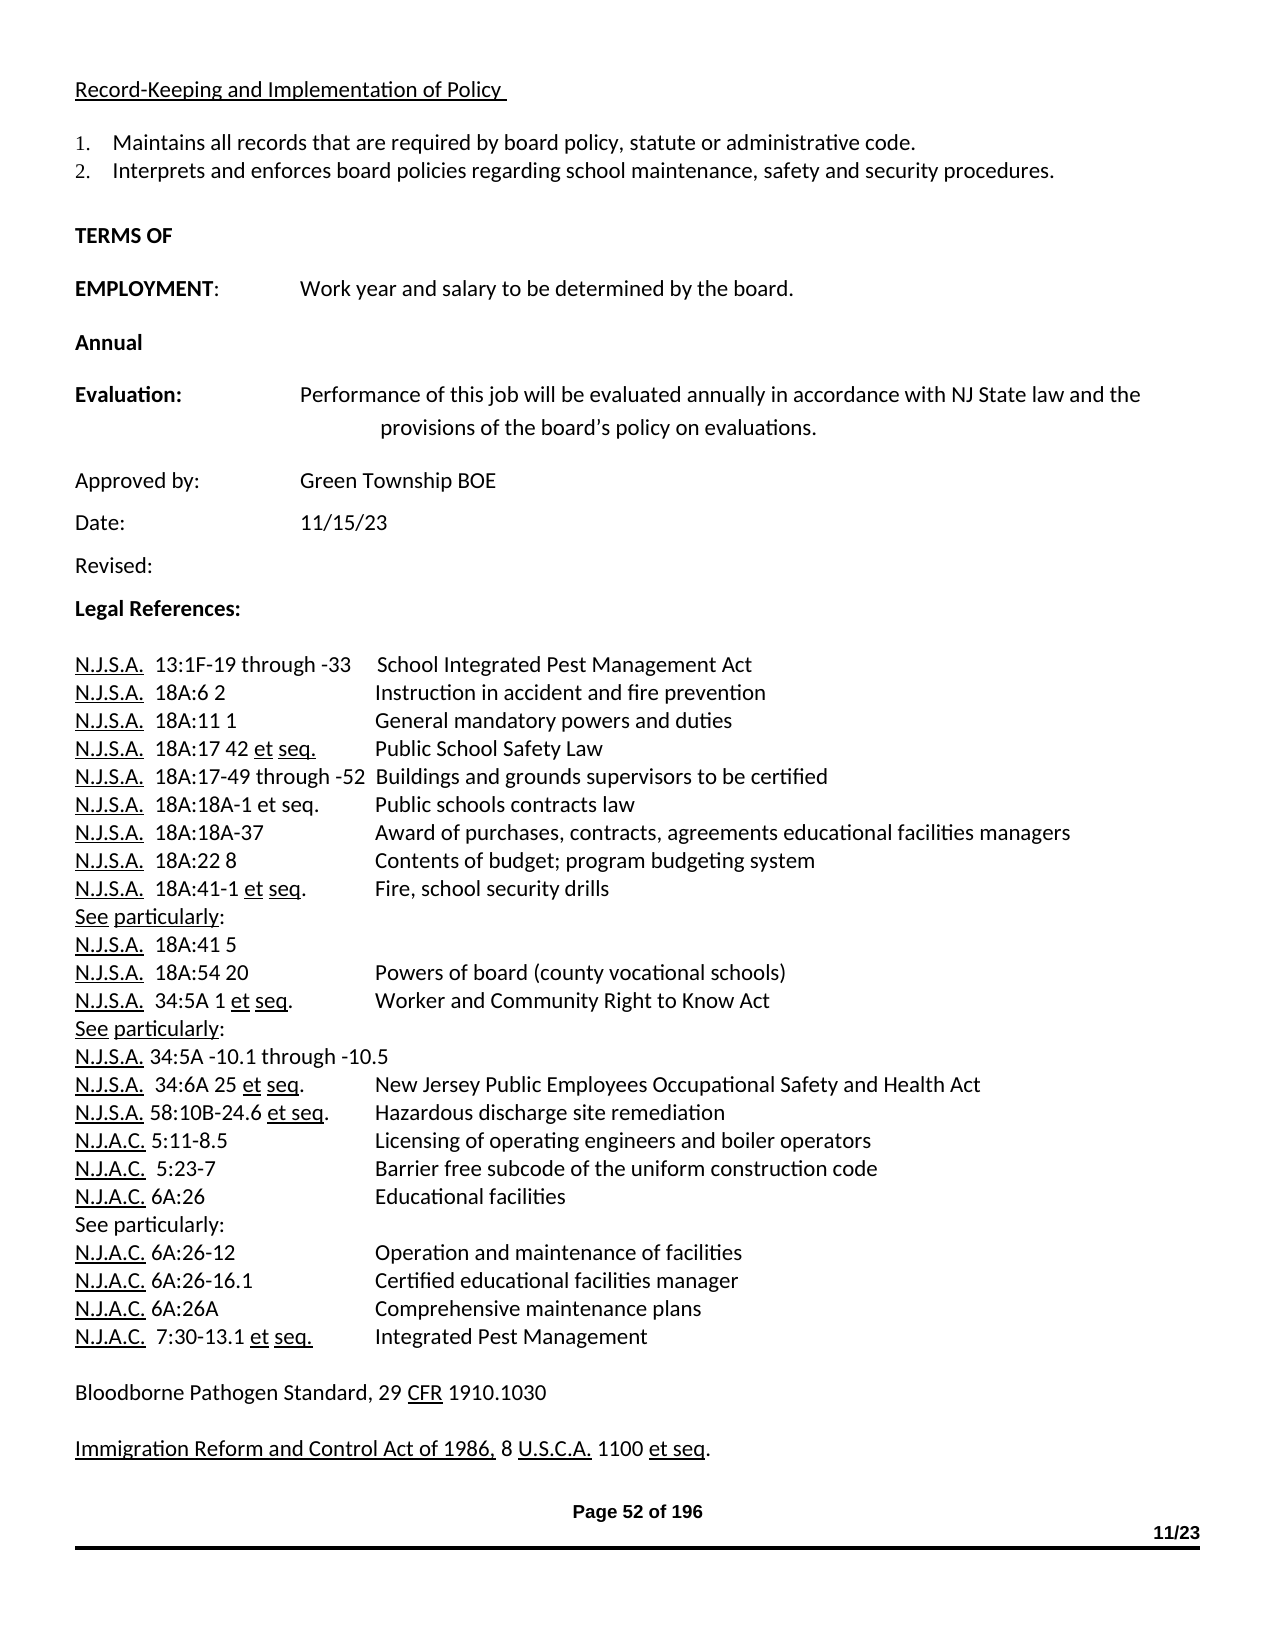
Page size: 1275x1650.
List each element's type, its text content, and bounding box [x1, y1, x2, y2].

text Immigration Reform and Control Act of 1986, 8 U.S.C.A. 1100 et seq. [75, 1434, 1200, 1462]
text Approved by: Green Township BOE [75, 466, 1200, 494]
text N.J.S.A. 18A:11 1 General mandatory powers and duties [75, 706, 1200, 734]
text Revised: [75, 551, 1200, 579]
text EMPLOYMENT: Work year and salary to be determined by the board. [75, 274, 1200, 303]
list Interprets and enforces board policies regarding school maintenance, safety and security procedures. [75, 156, 1200, 184]
text N.J.S.A. 58:10B-24.6 et seq. Hazardous discharge site remediation [75, 1098, 1200, 1126]
text N.J.S.A. 18A:54 20 Powers of board (county vocational schools) [75, 958, 1200, 986]
text N.J.S.A. 13:1F-19 through -33 School Integrated Pest Management Act [75, 650, 1200, 678]
text Annual [75, 328, 1200, 356]
text See particularly: [75, 902, 1200, 930]
text N.J.A.C. 6A:26-12 Operation and maintenance of facilities [75, 1238, 1200, 1266]
text N.J.A.C. 5:11-8.5 Licensing of operating engineers and boiler operators [75, 1126, 1200, 1154]
text Date: 11/15/23 [75, 508, 1200, 536]
text N.J.A.C. 5:23-7 Barrier free subcode of the uniform construction code [75, 1154, 1200, 1182]
text N.J.S.A. 18A:41-1 et seq. Fire, school security drills [75, 874, 1200, 902]
text N.J.S.A. 18A:41 5 [75, 930, 1200, 958]
text Legal References: [75, 594, 1200, 622]
text N.J.A.C. 7:30-13.1 et seq. Integrated Pest Management [75, 1322, 1200, 1350]
text N.J.S.A. 18A:18A-1 et seq. Public schools contracts law [75, 790, 1200, 818]
text N.J.S.A. 34:5A 1 et seq. Worker and Community Right to Know Act [75, 986, 1200, 1014]
text TERMS OF [75, 222, 1200, 249]
text See particularly: [75, 1014, 1200, 1042]
text N.J.S.A. 34:5A -10.1 through -10.5 [75, 1042, 1200, 1070]
text N.J.S.A. 18A:18A-37 Award of purchases, contracts, agreements educational facilities managers [75, 818, 1200, 846]
text Evaluation: Performance of this job will be evaluated annually in accordance with NJ State law and the provisions of the board’s policy on evaluations. [75, 381, 1200, 441]
text N.J.S.A. 18A:22 8 Contents of budget; program budgeting system [75, 846, 1200, 874]
text N.J.S.A. 18A:6 2 Instruction in accident and fire prevention [75, 678, 1200, 706]
text N.J.S.A. 18A:17-49 through -52 Buildings and grounds supervisors to be certified [75, 762, 1200, 790]
list Maintains all records that are required by board policy, statute or administrative code. [75, 128, 1200, 156]
text N.J.S.A. 18A:17 42 et seq. Public School Safety Law [75, 734, 1200, 762]
text N.J.S.A. 34:6A 25 et seq. New Jersey Public Employees Occupational Safety and Health Act [75, 1070, 1200, 1098]
text See particularly: [75, 1210, 1200, 1238]
text N.J.A.C. 6A:26A Comprehensive maintenance plans [75, 1294, 1200, 1322]
text Bloodborne Pathogen Standard, 29 CFR 1910.1030 [75, 1378, 1200, 1406]
text N.J.A.C. 6A:26-16.1 Certified educational facilities manager [75, 1266, 1200, 1294]
text N.J.A.C. 6A:26 Educational facilities [75, 1182, 1200, 1210]
text Record-Keeping and Implementation of Policy [75, 75, 1200, 103]
